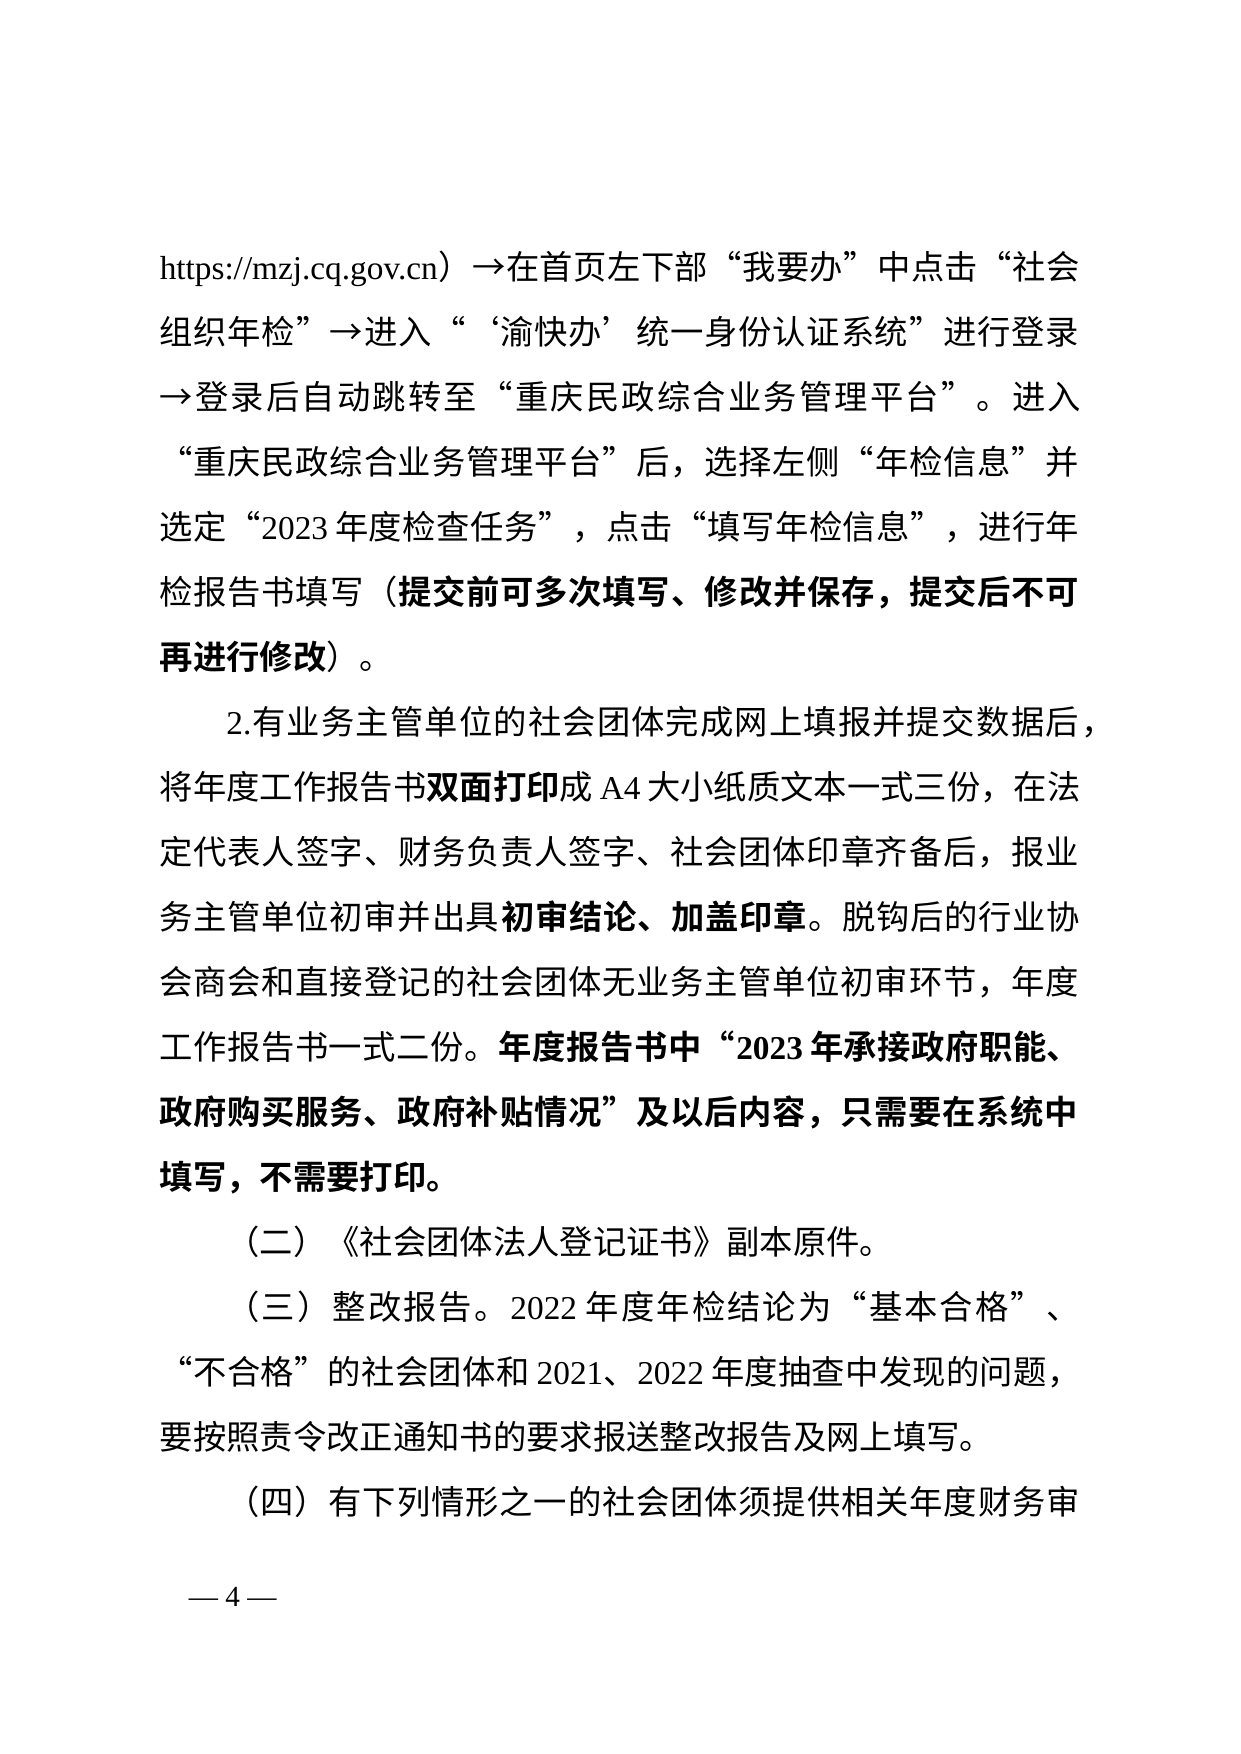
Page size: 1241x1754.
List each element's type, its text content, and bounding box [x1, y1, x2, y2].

list 2.有业务主管单位的社会团体完成网上填报并提交数据后，将年度工作报告书双面打印成A4大小纸质文本一式三份，在法定代表人签字、财务负责人签字、社会团体印章齐备后，报业务主管单位初审并出具初审结论、加盖印章。脱钩后的行业协会商会和直接登记的社会团体无业务主管单位初审环节，年度工作报告书一式二份。年度报告书中“2023年承接政府职能、政府购买服务、政府补贴情况”及以后内容，只需要在系统中填写，不需要打印。 [159, 688, 1081, 1208]
list （三）整改报告。2022年度年检结论为“基本合格”、“不合格”的社会团体和2021、2022年度抽查中发现的问题，要按照责令改正通知书的要求报送整改报告及网上填写。 [159, 1273, 1081, 1468]
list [159, 233, 1081, 688]
list （二）《社会团体法人登记证书》副本原件。 [159, 1208, 1081, 1273]
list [159, 1468, 1081, 1533]
